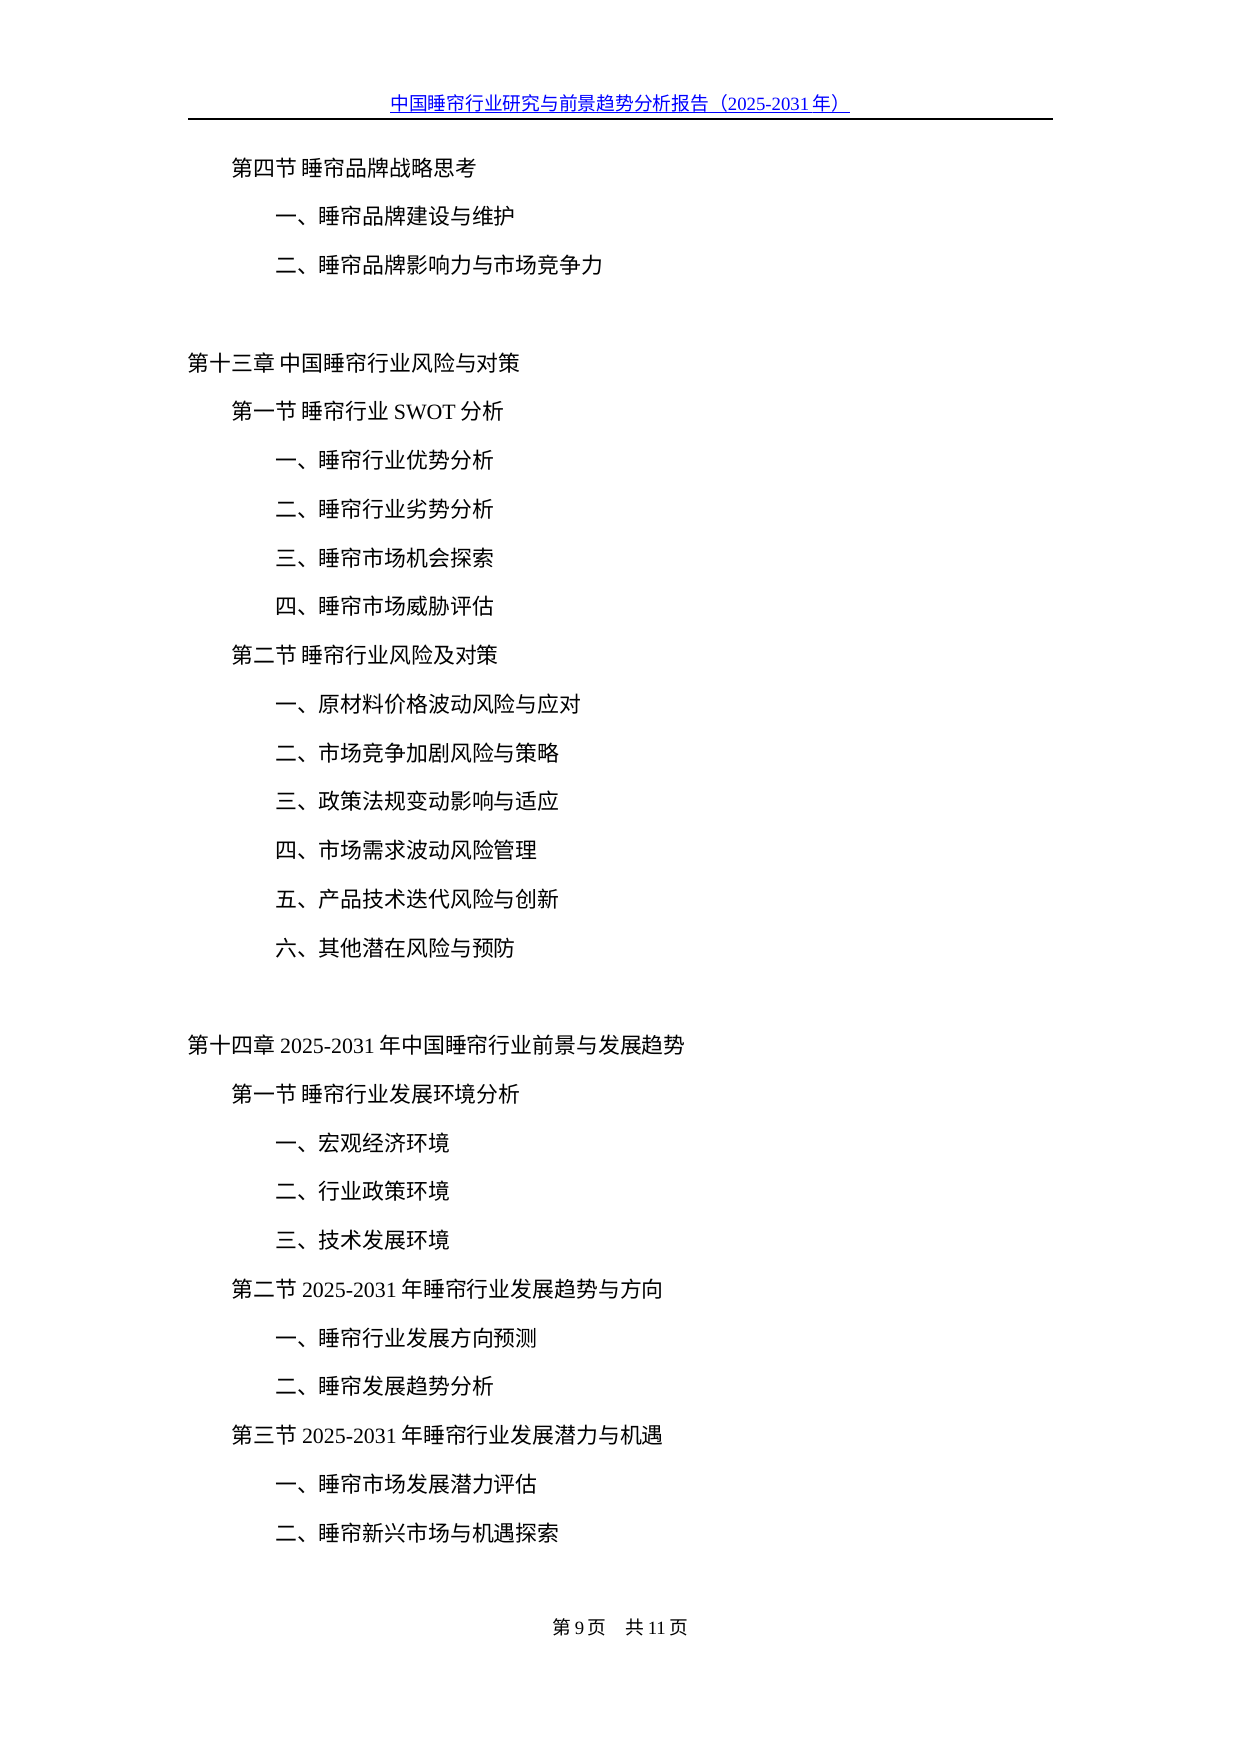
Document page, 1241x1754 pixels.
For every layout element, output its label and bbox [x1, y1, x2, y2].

text [187, 150, 1053, 1548]
